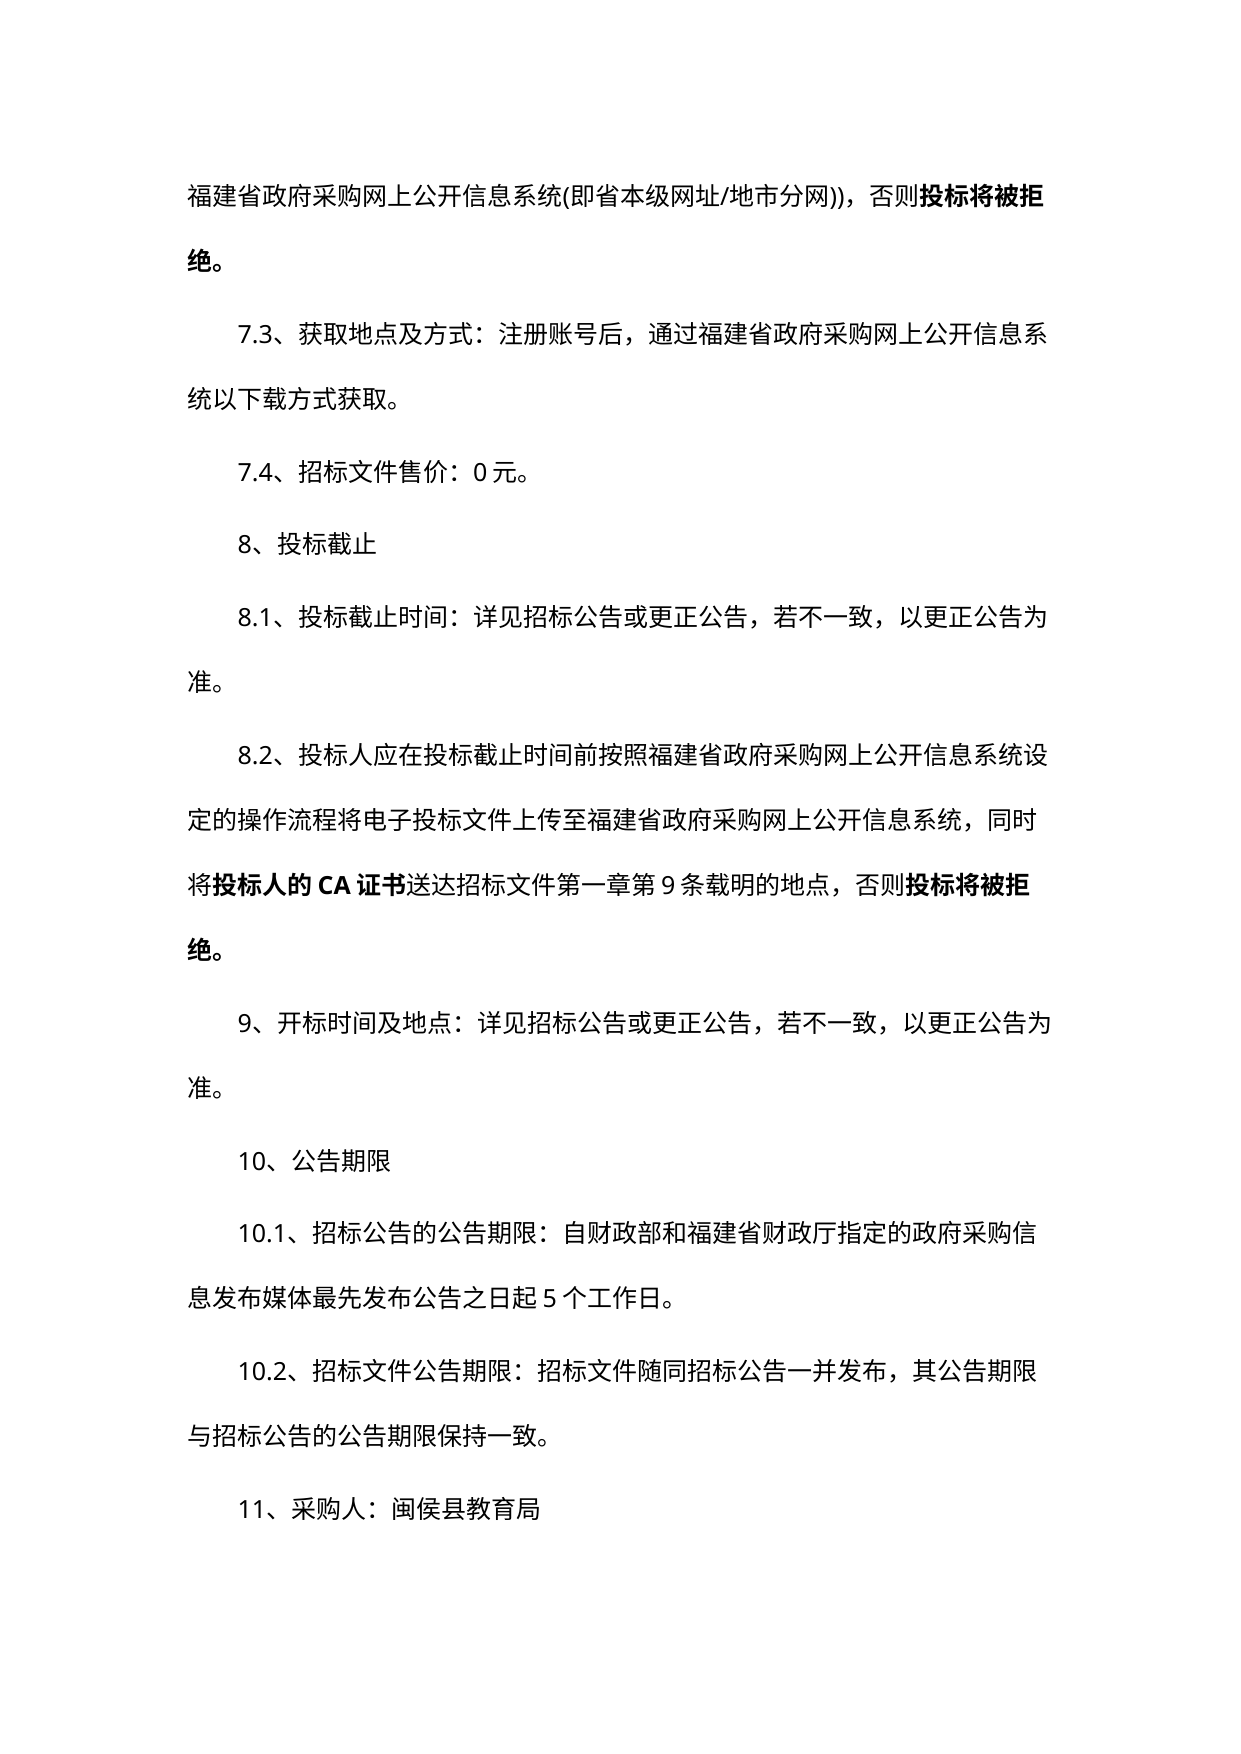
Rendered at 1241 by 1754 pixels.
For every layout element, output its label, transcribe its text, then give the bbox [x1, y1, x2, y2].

text 7.4、招标文件售价：0元。 [187, 438, 1053, 503]
text 10、公告期限 [187, 1127, 1053, 1192]
text 11、采购人：闽侯县教育局 [187, 1475, 1053, 1540]
text 8.2、投标人应在投标截止时间前按照福建省政府采购网上公开信息系统设定的操作流程将电子投标文件上传至福建省政府采购网上公开信息系统，同时将投标人的CA证书送达招标文件第一章第9条载明的地点，否则投标将被拒绝。 [187, 721, 1053, 981]
text 7.3、获取地点及方式：注册账号后，通过福建省政府采购网上公开信息系统以下载方式获取。 [187, 300, 1053, 430]
text 8.1、投标截止时间：详见招标公告或更正公告，若不一致，以更正公告为准。 [187, 583, 1053, 713]
text 10.2、招标文件公告期限：招标文件随同招标公告一并发布，其公告期限与招标公告的公告期限保持一致。 [187, 1337, 1053, 1467]
text 10.1、招标公告的公告期限：自财政部和福建省财政厅指定的政府采购信息发布媒体最先发布公告之日起5个工作日。 [187, 1199, 1053, 1329]
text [187, 162, 1053, 292]
text 9、开标时间及地点：详见招标公告或更正公告，若不一致，以更正公告为准。 [187, 989, 1053, 1119]
text 8、投标截止 [187, 510, 1053, 575]
